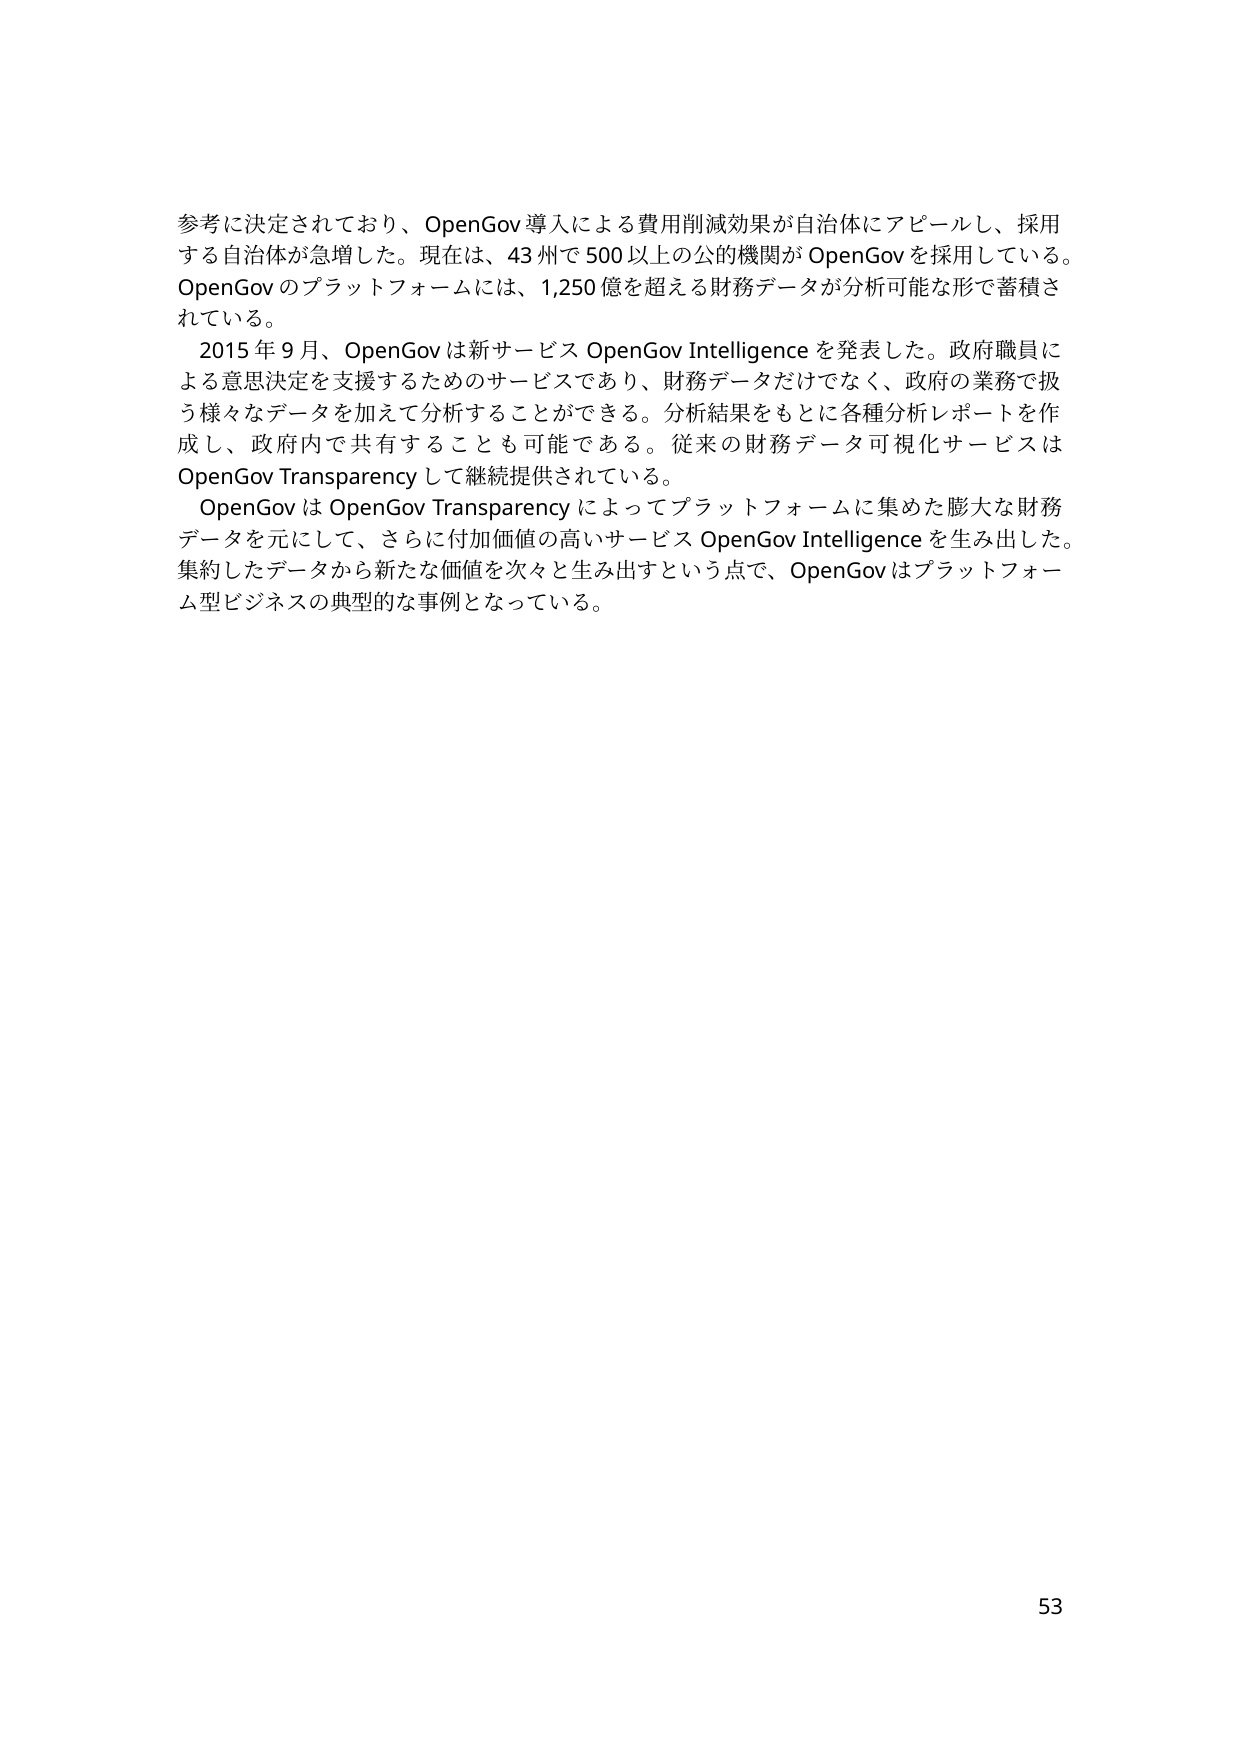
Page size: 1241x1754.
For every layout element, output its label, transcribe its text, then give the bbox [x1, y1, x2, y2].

text OpenGovはOpenGov Transparencyによってプラットフォームに集めた膨大な財務データを元にして、さらに付加価値の高いサービスOpenGov Intelligenceを生み出した。集約したデータから新たな価値を次々と生み出すという点で、OpenGovはプラットフォーム型ビジネスの典型的な事例となっている。 [177, 490, 1063, 617]
text 2015年9月、OpenGovは新サービスOpenGov Intelligenceを発表した。政府職員による意思決定を支援するためのサービスであり、財務データだけでなく、政府の業務で扱う様々なデータを加えて分析することができる。分析結果をもとに各種分析レポートを作成し、政府内で共有することも可能である。従来の財務データ可視化サービスはOpenGov Transparencyして継続提供されている。 [177, 333, 1063, 490]
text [177, 207, 1063, 333]
